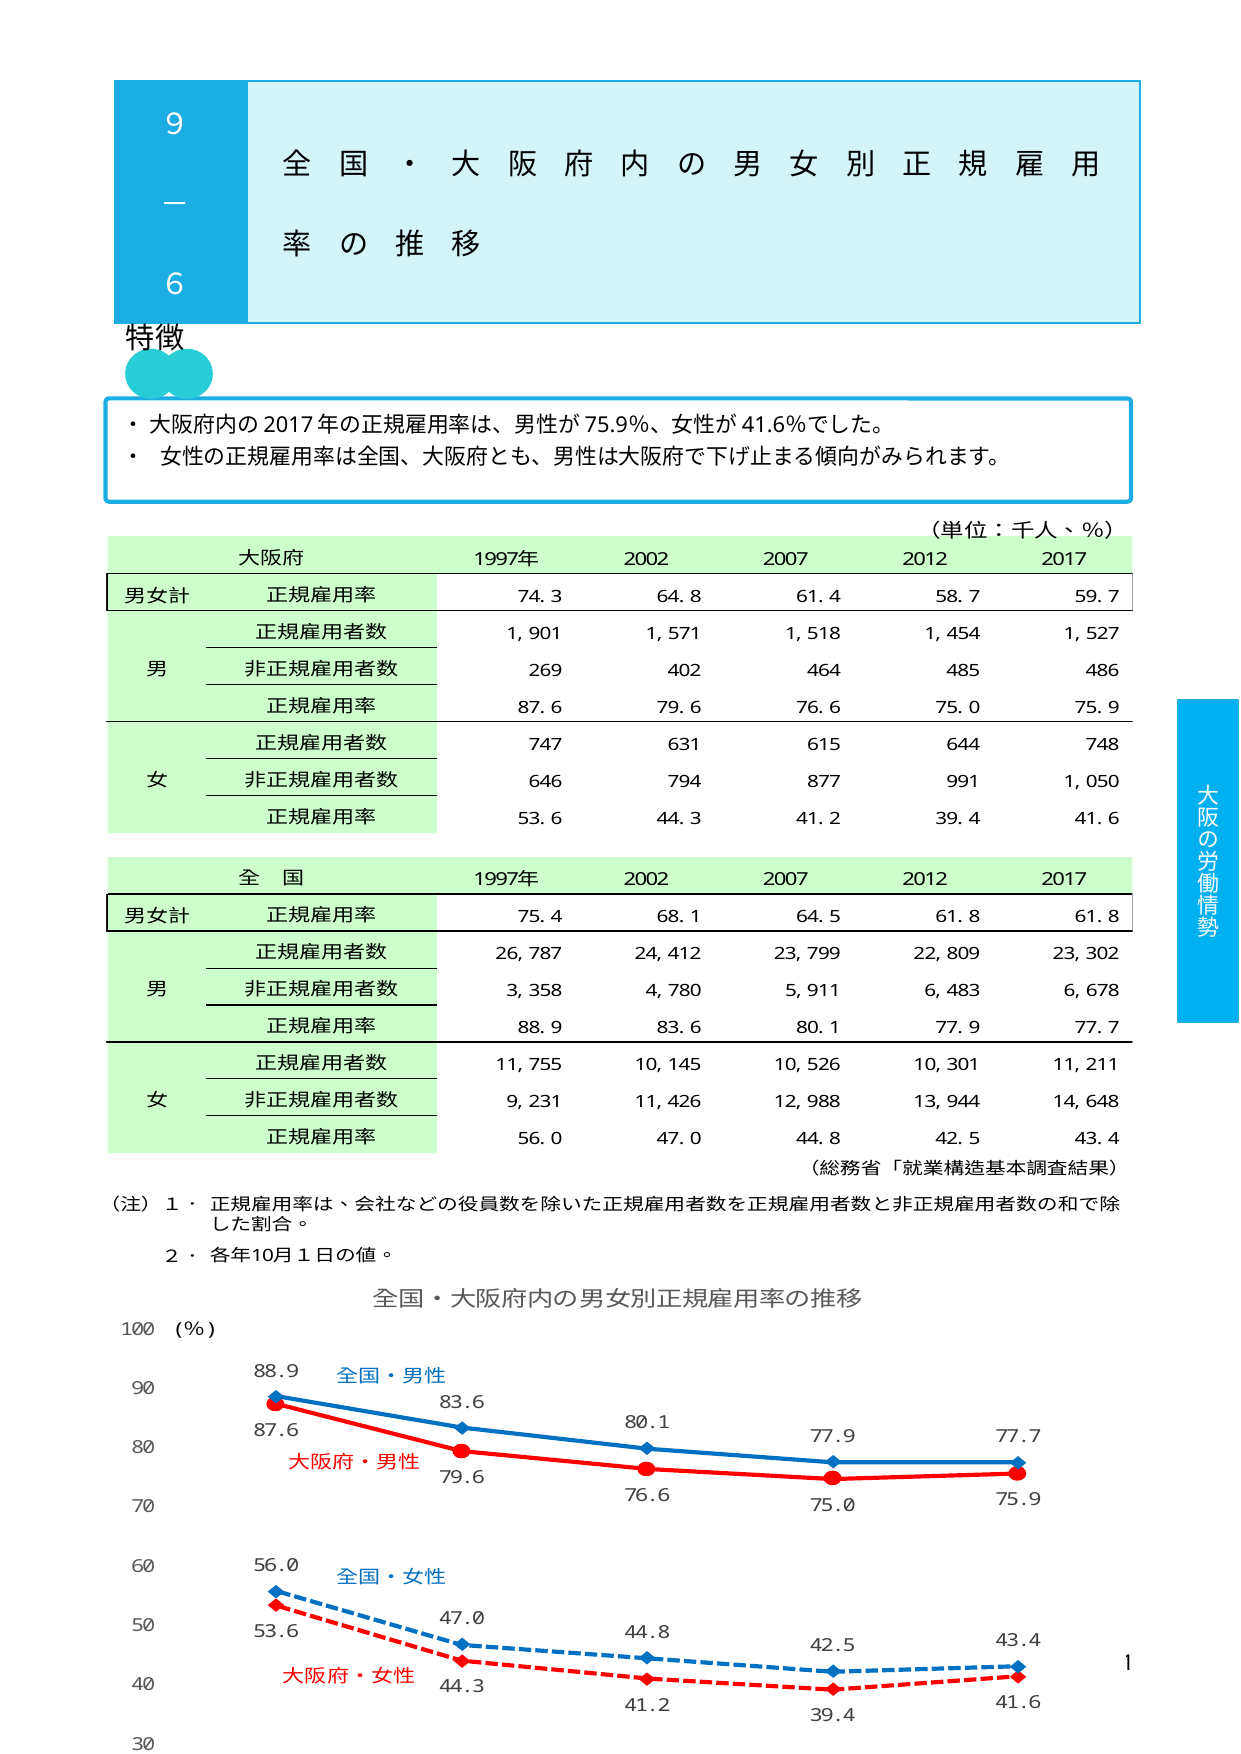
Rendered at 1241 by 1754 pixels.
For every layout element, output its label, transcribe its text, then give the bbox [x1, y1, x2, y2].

table_header 全国・大阪府内の男女別正規雇用率の推移 [248, 82, 1139, 322]
table_header ９－６ [116, 82, 246, 322]
